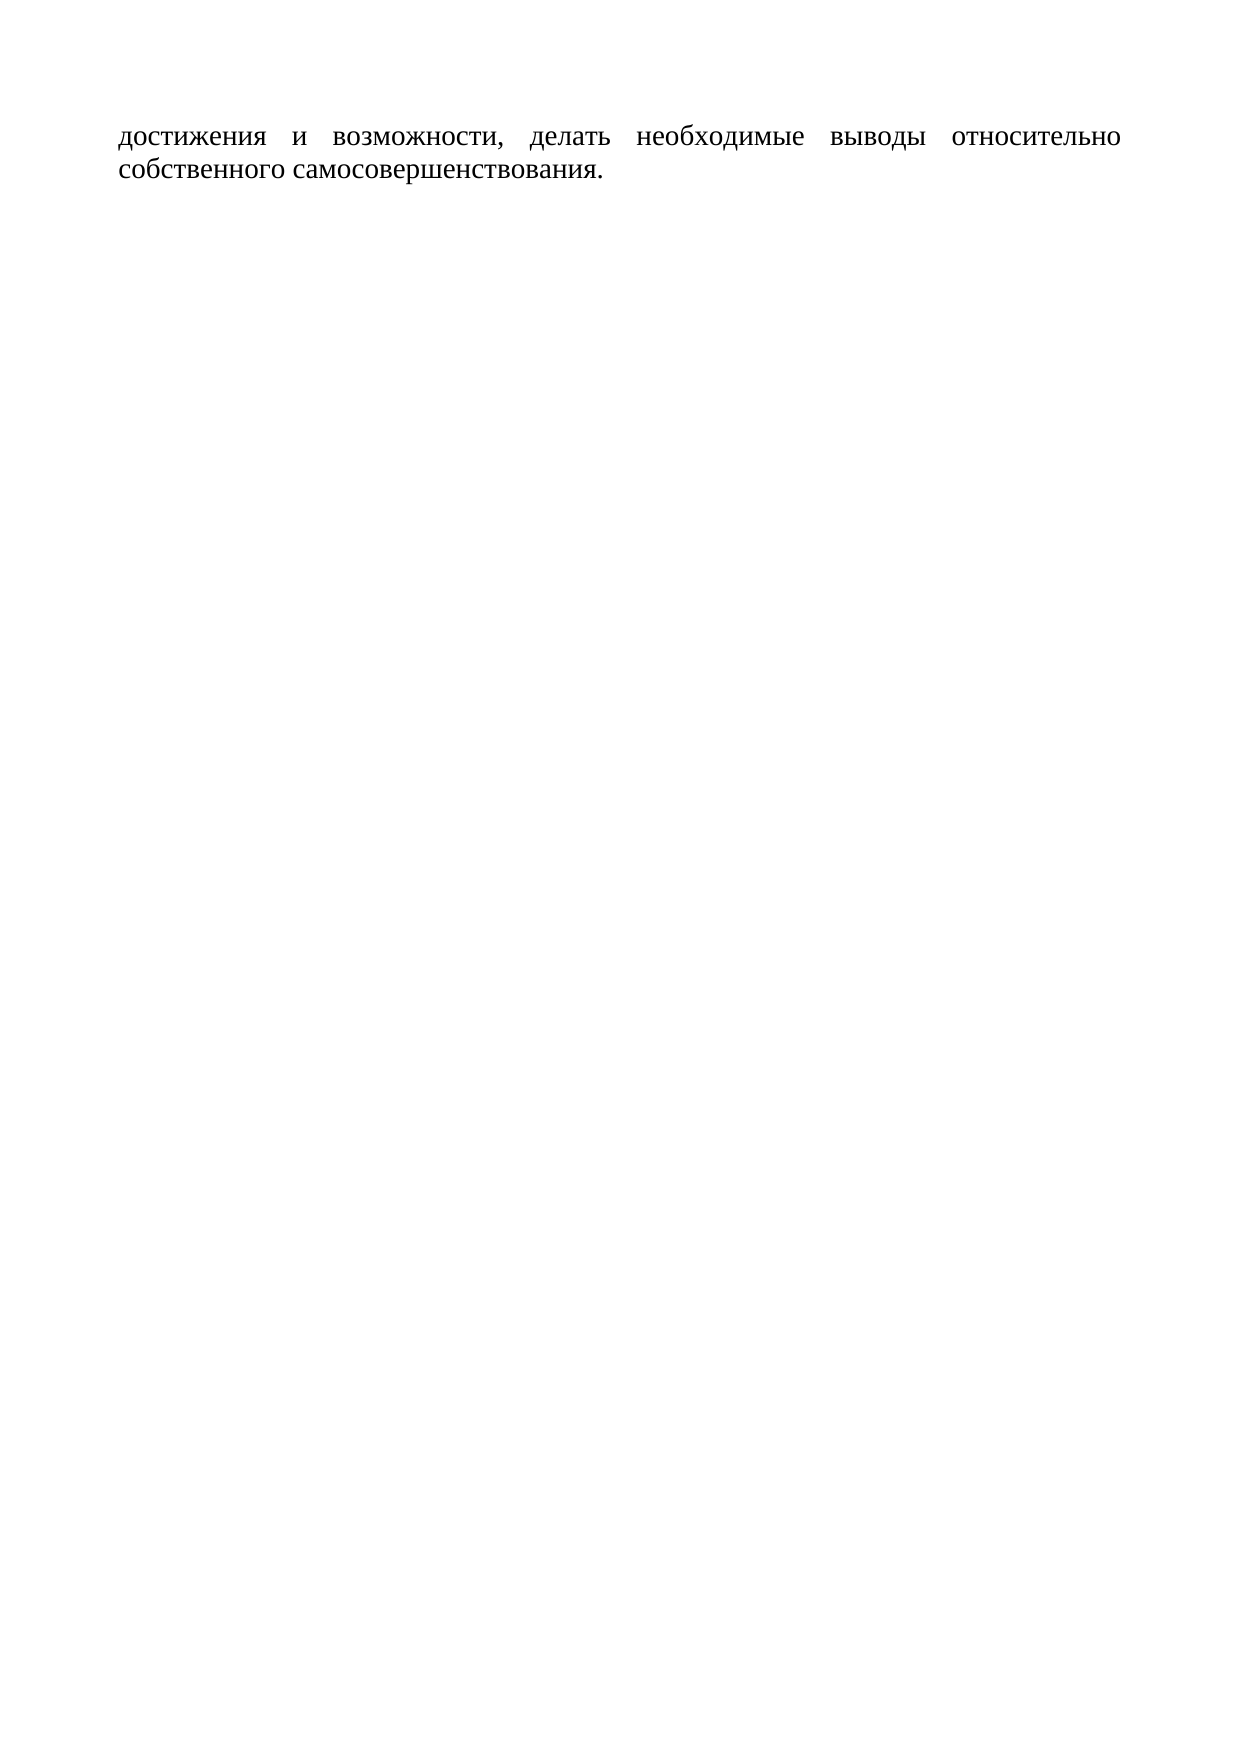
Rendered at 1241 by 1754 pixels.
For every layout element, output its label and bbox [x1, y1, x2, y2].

text [118, 118, 1122, 185]
